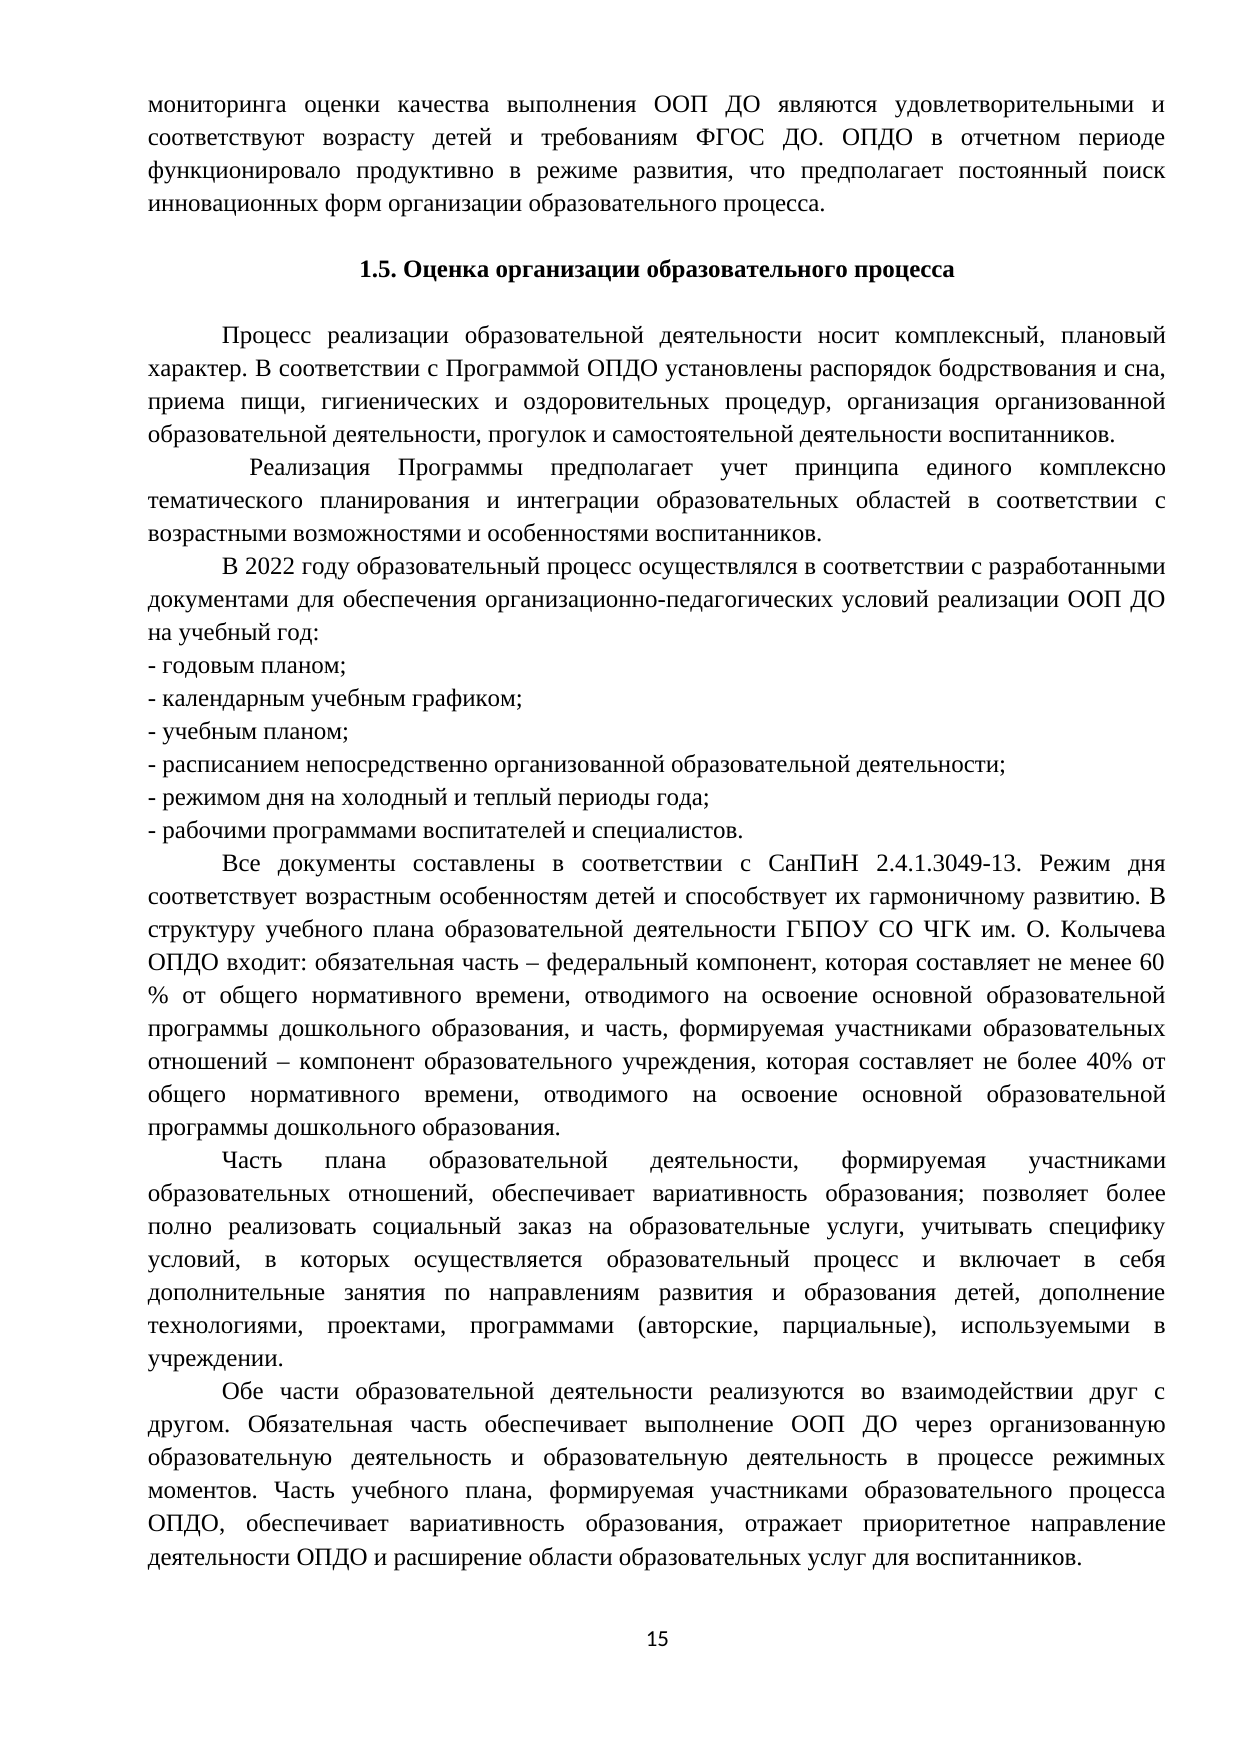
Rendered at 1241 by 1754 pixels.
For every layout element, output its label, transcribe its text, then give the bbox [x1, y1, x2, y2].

text - годовым планом; [148, 650, 1167, 679]
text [148, 89, 1167, 216]
text - учебным планом; [148, 716, 1167, 745]
text Все документы составлены в соответствии с СанПиН 2.4.1.3049-13. Режим дня соответствует возрастным особенностям детей и способствует их гармоничному развитию. В структуру учебного плана образовательной деятельности ГБПОУ СО ЧГК им. О. Колычева ОПДО входит: обязательная часть – федеральный компонент, которая составляет не менее 60 % от общего нормативного времени, отводимого на освоение основной образовательной программы дошкольного образования, и часть, формируемая участниками образовательных отношений – компонент образовательного учреждения, которая составляет не более 40% от общего нормативного времени, отводимого на освоение основной образовательной программы дошкольного образования. [148, 848, 1167, 1141]
text 1.5. Оценка организации образовательного процесса [148, 254, 1167, 282]
text Процесс реализации образовательной деятельности носит комплексный, плановый характер. В соответствии с Программой ОПДО установлены распорядок бодрствования и сна, приема пищи, гигиенических и оздоровительных процедур, организация организованной образовательной деятельности, прогулок и самостоятельной деятельности воспитанников. [148, 320, 1167, 448]
text В 2022 году образовательный процесс осуществлялся в соответствии с разработанными документами для обеспечения организационно-педагогических условий реализации ООП ДО на учебный год: [148, 551, 1167, 646]
text - рабочими программами воспитателей и специалистов. [148, 815, 1167, 844]
text - расписанием непосредственно организованной образовательной деятельности; [148, 749, 1167, 778]
text - режимом дня на холодный и теплый периоды года; [148, 782, 1167, 811]
text Часть плана образовательной деятельности, формируемая участниками образовательных отношений, обеспечивает вариативность образования; позволяет более полно реализовать социальный заказ на образовательные услуги, учитывать специфику условий, в которых осуществляется образовательный процесс и включает в себя дополнительные занятия по направлениям развития и образования детей, дополнение технологиями, проектами, программами (авторские, парциальные), используемыми в учреждении. [148, 1145, 1167, 1372]
text - календарным учебным графиком; [148, 683, 1167, 712]
text Реализация Программы предполагает учет принципа единого комплексно тематического планирования и интеграции образовательных областей в соответствии с возрастными возможностями и особенностями воспитанников. [148, 452, 1167, 547]
text Обе части образовательной деятельности реализуются во взаимодействии друг с другом. Обязательная часть обеспечивает выполнение ООП ДО через организованную образовательную деятельность и образовательную деятельность в процессе режимных моментов. Часть учебного плана, формируемая участниками образовательного процесса ОПДО, обеспечивает вариативность образования, отражает приоритетное направление деятельности ОПДО и расширение области образовательных услуг для воспитанников. [148, 1376, 1167, 1570]
